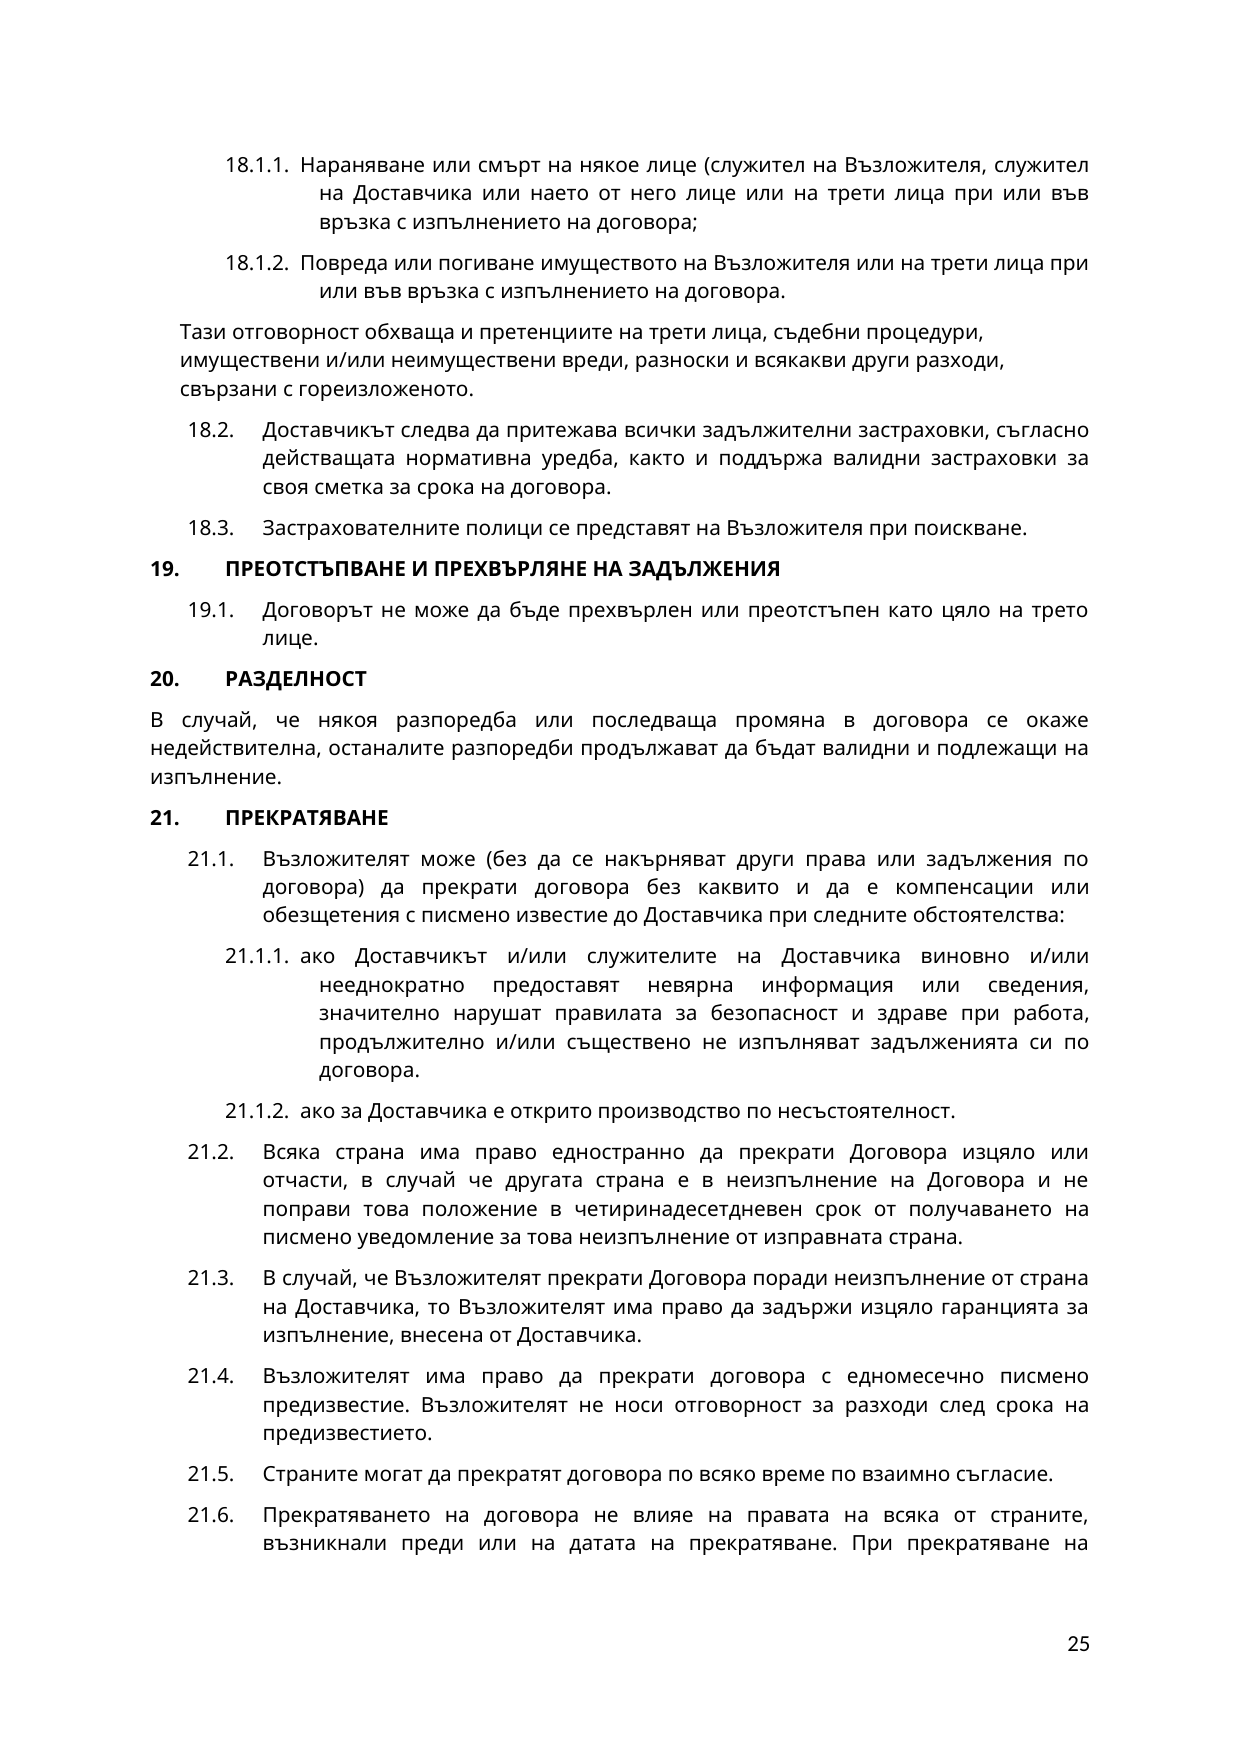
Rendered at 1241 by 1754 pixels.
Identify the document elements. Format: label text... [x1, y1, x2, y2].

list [187, 1500, 1090, 1557]
list Договорът не може да бъде прехвърлен или преотстъпен като цяло на трето лице. [187, 595, 1090, 652]
list РАЗДЕЛНОСТ [150, 664, 1090, 692]
list ако за Доставчика е открито производство по несъстоятелност. [225, 1096, 1090, 1125]
list Възложителят има право да прекрати договора с едномесечно писмено предизвестие. Възложителят не носи отговорност за разходи след срока на предизвестието. [187, 1361, 1090, 1447]
list ако Доставчикът и/или служителите на Доставчика виновно и/или нееднократно предоставят невярна информация или сведения, значително нарушат правилата за безопасност и здраве при работа, продължително и/или съществено не изпълняват задълженията си по договора. [225, 942, 1090, 1084]
list Нараняване или смърт на някое лице (служител на Възложителя, служител на Доставчика или наето от него лице или на трети лица при или във връзка с изпълнението на договора; [225, 150, 1090, 235]
list ПРЕОТСТЪПВАНЕ И ПРЕХВЪРЛЯНЕ НА ЗАДЪЛЖЕНИЯ [150, 554, 1090, 582]
list Повреда или погиване имуществото на Възложителя или на трети лица при или във връзка с изпълнението на договора. [225, 248, 1090, 305]
list В случай, че Възложителят прекрати Договора поради неизпълнение от страна на Доставчика, то Възложителят има право да задържи изцяло гаранцията за изпълнение, внесена от Доставчика. [187, 1263, 1090, 1349]
list Застрахователните полици се представят на Възложителя при поискване. [187, 513, 1090, 541]
list ПРЕКРАТЯВАНЕ [150, 803, 1090, 831]
text Тази отговорност обхваща и претенциите на трети лица, съдебни процедури, имуществени и/или неимуществени вреди, разноски и всякакви други разходи, свързани с гореизложеното. [179, 317, 1090, 402]
list Възложителят може (без да се накърняват други права или задължения по договора) да прекрати договора без каквито и да е компенсации или обезщетения с писмено известие до Доставчика при следните обстоятелства: [187, 844, 1090, 929]
list Доставчикът следва да притежава всички задължителни застраховки, съгласно действащата нормативна уредба, както и поддържа валидни застраховки за своя сметка за срока на договора. [187, 415, 1090, 500]
list Страните могат да прекратят договора по всяко време по взаимно съгласие. [187, 1459, 1090, 1487]
text В случай, че някоя разпоредба или последваща промяна в договора се окаже недействителна, останалите разпоредби продължават да бъдат валидни и подлежащи на изпълнение. [150, 705, 1090, 790]
list Всяка страна има право едностранно да прекрати Договора изцяло или отчасти, в случай че другата страна е в неизпълнение на Договора и не поправи това положение в четиринадесетдневен срок от получаването на писмено уведомление за това неизпълнение от изправната страна. [187, 1137, 1090, 1251]
